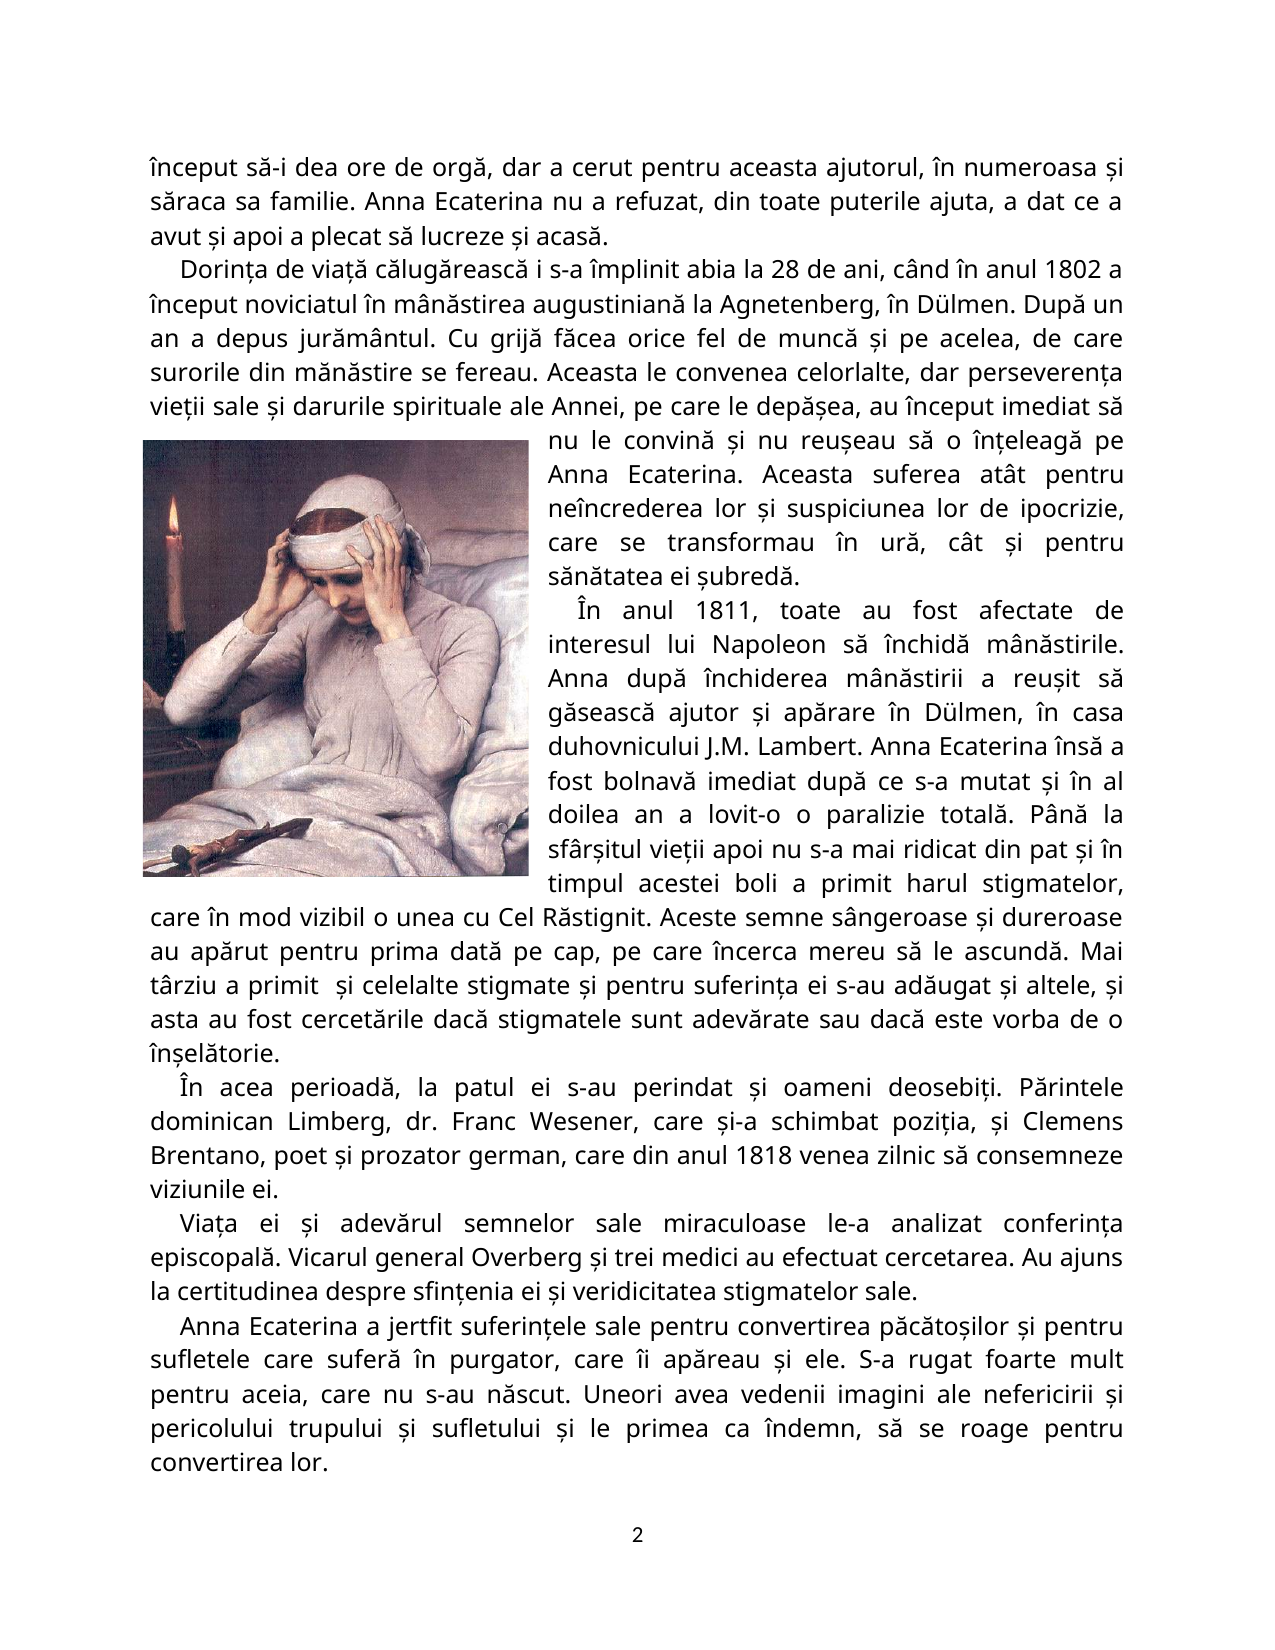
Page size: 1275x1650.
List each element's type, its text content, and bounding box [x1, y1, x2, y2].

text Viața ei și adevărul semnelor sale miraculoase le-a analizat conferința episcopală. Vicarul general Overberg și trei medici au efectuat cercetarea. Au ajuns la certitudinea despre sfințenia ei și veridicitatea stigmatelor sale. [150, 1206, 1125, 1308]
picture [142, 440, 529, 877]
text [150, 150, 1125, 252]
text În acea perioadă, la patul ei s-au perindat și oameni deosebiți. Părintele dominican Limberg, dr. Franc Wesener, care și-a schimbat poziția, și Clemens Brentano, poet și prozator german, care din anul 1818 venea zilnic să consemneze viziunile ei. [150, 1070, 1125, 1206]
text Anna Ecaterina a jertfit suferințele sale pentru convertirea păcătoșilor și pentru sufletele care suferă în purgator, care îi apăreau și ele. S-a rugat foarte mult pentru aceia, care nu s-au născut. Uneori avea vedenii imagini ale nefericirii și pericolului trupului și sufletului și le primea ca îndemn, să se roage pentru convertirea lor. [150, 1308, 1125, 1478]
text În anul 1811, toate au fost afectate de interesul lui Napoleon să închidă mânăstirile. Anna după închiderea mânăstirii a reușit să găsească ajutor și apărare în Dülmen, în casa duhovnicului J.M. Lambert. Anna Ecaterina însă a fost bolnavă imediat după ce s-a mutat și în al doilea an a lovit-o o paralizie totală. Până la sfârșitul vieții apoi nu s-a mai ridicat din pat și în timpul acestei boli a primit harul stigmatelor, care în mod vizibil o unea cu Cel Răstignit. Aceste semne sângeroase și dureroase au apărut pentru prima dată pe cap, pe care încerca mereu să le ascundă. Mai târziu a primit și celelalte stigmate și pentru suferința ei s-au adăugat și altele, și asta au fost cercetările dacă stigmatele sunt adevărate sau dacă este vorba de o înșelătorie. [150, 593, 1125, 1070]
text Dorința de viață călugărească i s-a împlinit abia la 28 de ani, când în anul 1802 a început noviciatul în mânăstirea augustiniană la Agnetenberg, în Dülmen. După un an a depus jurământul. Cu grijă făcea orice fel de muncă și pe acelea, de care surorile din mănăstire se fereau. Aceasta le convenea celorlalte, dar perseverența vieții sale și darurile spirituale ale Annei, pe care le depășea, au început imediat să nu le convină și nu reușeau să o înțeleagă pe Anna Ecaterina. Aceasta suferea atât pentru neîncrederea lor și suspiciunea lor de ipocrizie, care se transformau în ură, cât și pentru sănătatea ei șubredă. [150, 252, 1125, 593]
